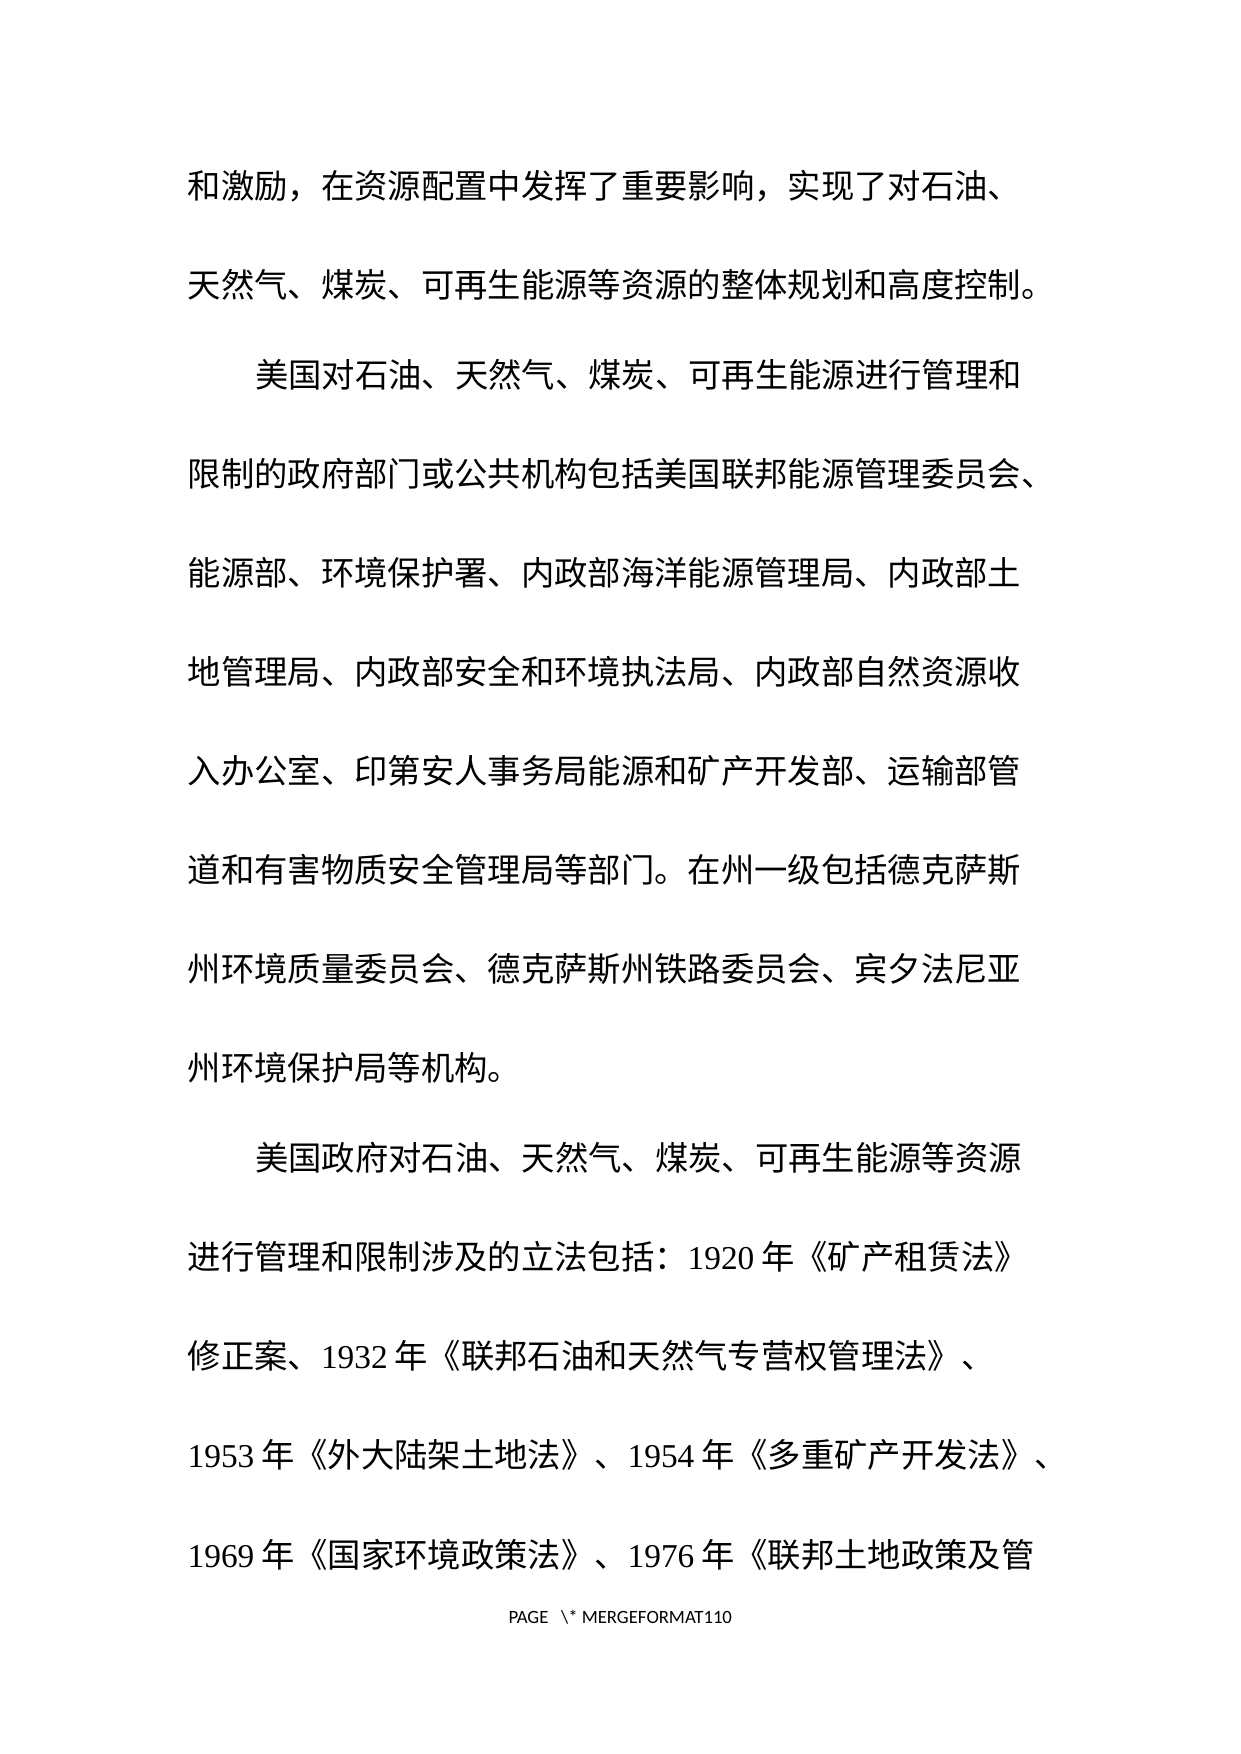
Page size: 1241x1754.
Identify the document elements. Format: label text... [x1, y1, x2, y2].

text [187, 151, 1053, 316]
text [187, 1123, 1053, 1586]
text 美国对石油、天然气、煤炭、可再生能源进行管理和限制的政府部门或公共机构包括美国联邦能源管理委员会、能源部、环境保护署、内政部海洋能源管理局、内政部土地管理局、内政部安全和环境执法局、内政部自然资源收入办公室、印第安人事务局能源和矿产开发部、运输部管道和有害物质安全管理局等部门。在州一级包括德克萨斯州环境质量委员会、德克萨斯州铁路委员会、宾夕法尼亚州环境保护局等机构。 [187, 340, 1053, 1099]
